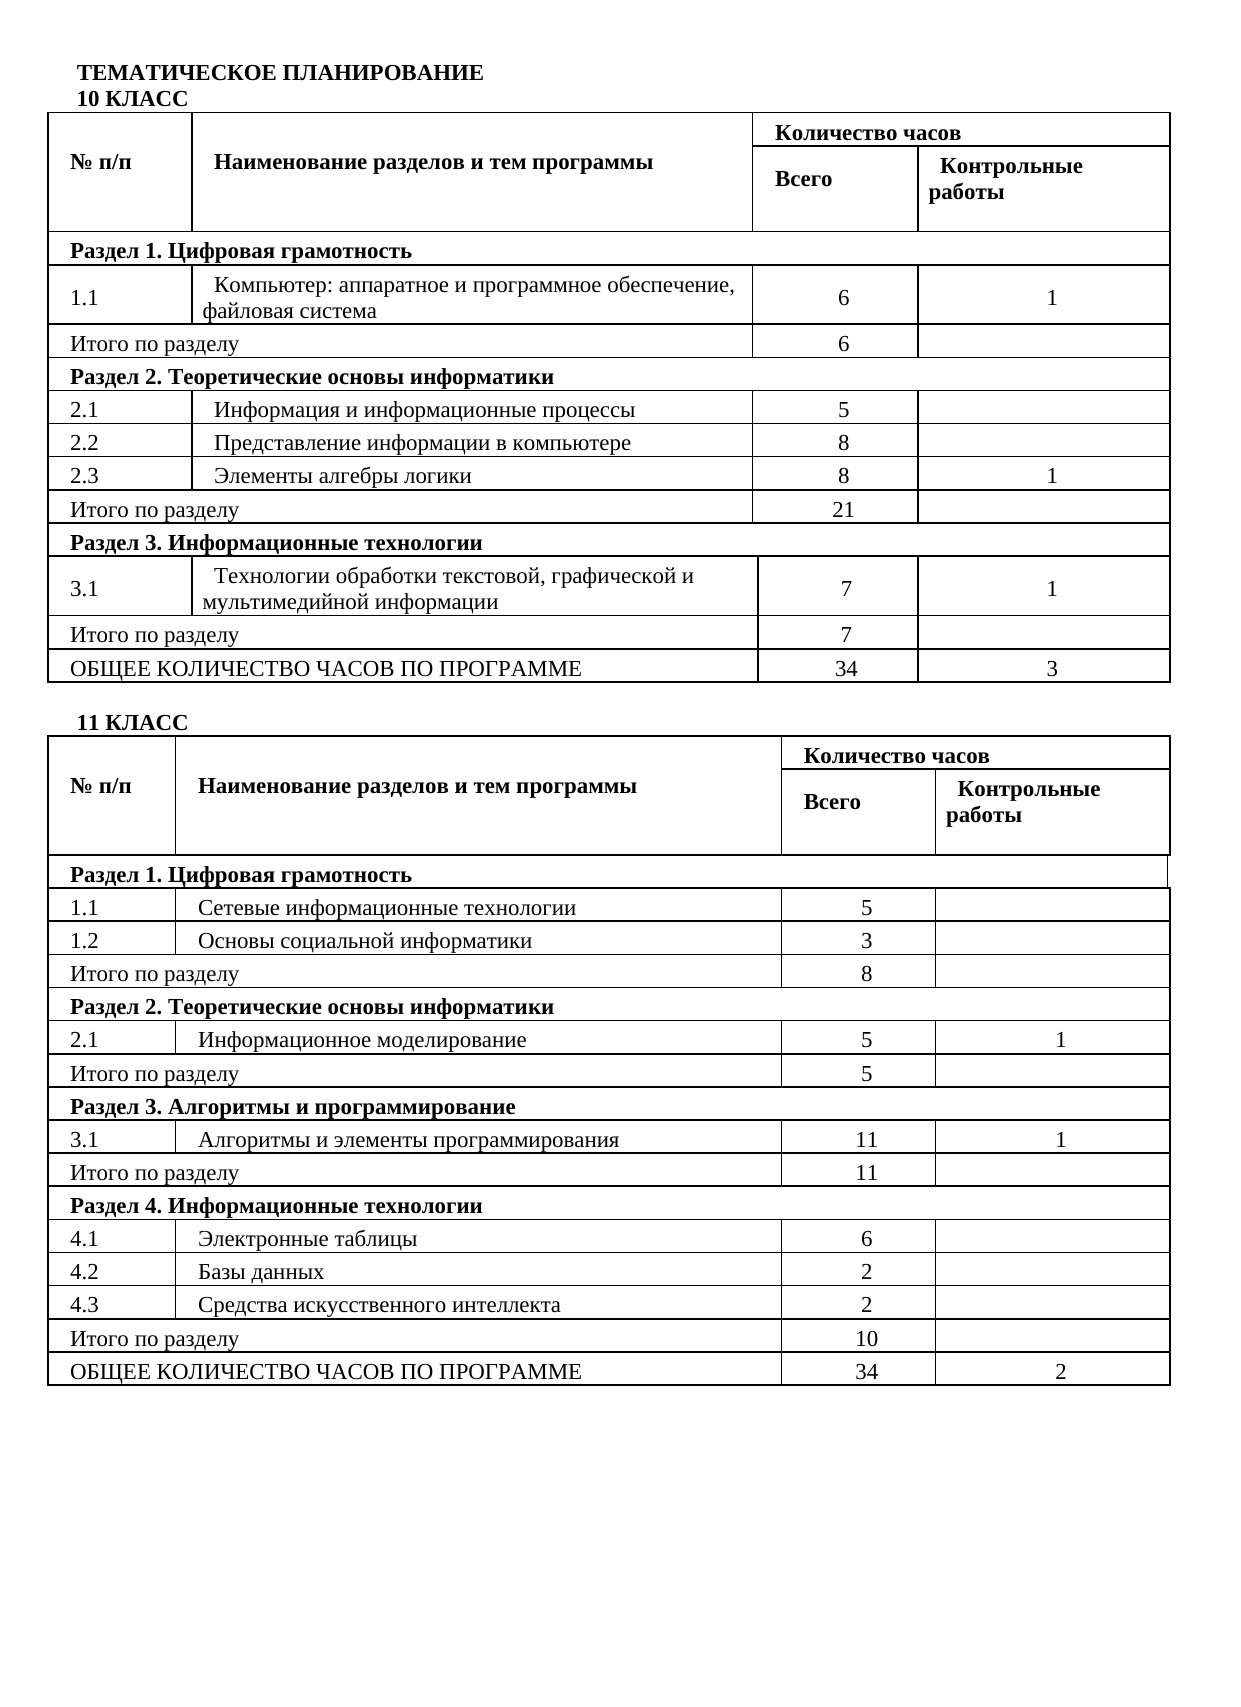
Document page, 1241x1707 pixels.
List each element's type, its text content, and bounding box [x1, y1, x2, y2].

table_cell Основы социальной информатики [176, 922, 781, 953]
table_cell 6 [782, 1220, 935, 1252]
table_cell Итого по разделу [49, 1055, 781, 1086]
table_cell [919, 491, 1169, 522]
table_cell 3.1 [49, 557, 191, 615]
table_cell 1 [919, 457, 1169, 489]
table_cell Контрольные работы [936, 770, 1169, 854]
table_cell 34 [759, 650, 917, 681]
table_cell Информация и информационные процессы [193, 391, 752, 423]
table_cell 5 [782, 1021, 935, 1053]
table_cell 8 [753, 424, 917, 456]
table_cell [936, 1253, 1169, 1285]
table_cell 11 [782, 1154, 935, 1185]
table_cell Раздел 3. Алгоритмы и программирование [49, 1088, 1169, 1119]
table_cell [919, 616, 1169, 648]
text ТЕМАТИЧЕСКОЕ ПЛАНИРОВАНИЕ [59, 59, 1181, 85]
table_cell ОБЩЕЕ КОЛИЧЕСТВО ЧАСОВ ПО ПРОГРАММЕ [49, 650, 757, 681]
table_cell Раздел 2. Теоретические основы информатики [49, 358, 1169, 389]
table_cell 11 [782, 1121, 935, 1152]
table_cell 3.1 [49, 1121, 175, 1152]
table_cell 1.2 [49, 922, 175, 953]
table_cell Сетевые информационные технологии [176, 889, 781, 920]
table_cell Представление информации в компьютере [193, 424, 752, 456]
table_cell Электронные таблицы [176, 1220, 781, 1252]
text 11 КЛАСС [59, 709, 1181, 735]
table_cell 1 [919, 557, 1169, 615]
table_cell Всего [782, 770, 935, 854]
table_cell 1.1 [49, 266, 191, 323]
table_cell [919, 325, 1169, 356]
table_cell 34 [782, 1353, 935, 1384]
table_header Наименование разделов и тем программы [176, 737, 781, 854]
table_cell Итого по разделу [49, 616, 757, 648]
table_cell Всего [753, 147, 917, 231]
table_cell 5 [782, 889, 935, 920]
table_cell 6 [753, 266, 917, 323]
table_header Количество часов [753, 113, 1169, 145]
table_cell Итого по разделу [49, 955, 781, 987]
table_cell [936, 889, 1169, 920]
table_cell Технологии обработки текстовой, графической и мультимедийной информации [193, 557, 757, 615]
text 10 КЛАСС [59, 85, 1181, 112]
table_cell 7 [759, 557, 917, 615]
table_header № п/п [49, 113, 191, 231]
table_cell Раздел 2. Теоретические основы информатики [49, 988, 1169, 1020]
table_cell Средства искусственного интеллекта [176, 1286, 781, 1318]
table_cell 4.2 [49, 1253, 175, 1285]
table_cell 1 [936, 1121, 1169, 1152]
table_cell 3 [919, 650, 1169, 681]
table_header Количество часов [782, 737, 1169, 768]
table_cell 4.1 [49, 1220, 175, 1252]
table_cell [919, 391, 1169, 423]
table_cell 2 [936, 1353, 1169, 1384]
table_cell [936, 922, 1169, 953]
table_cell [936, 1320, 1169, 1351]
table_cell 8 [753, 457, 917, 489]
table_cell 10 [782, 1320, 935, 1351]
table_cell Итого по разделу [49, 491, 752, 522]
table_cell 2.1 [49, 391, 191, 423]
table_cell 1.1 [49, 889, 175, 920]
table_cell 4.3 [49, 1286, 175, 1318]
table_cell Раздел 4. Информационные технологии [49, 1187, 1169, 1218]
table_cell Итого по разделу [49, 1320, 781, 1351]
table_cell 2.2 [49, 424, 191, 456]
table_cell Раздел 3. Информационные технологии [49, 524, 1169, 555]
table_cell [936, 955, 1169, 987]
table_cell [936, 1154, 1169, 1185]
table_cell Базы данных [176, 1253, 781, 1285]
table_header Наименование разделов и тем программы [193, 113, 752, 231]
table_cell 1 [919, 266, 1169, 323]
table_cell [936, 1220, 1169, 1252]
table_cell [936, 1055, 1169, 1086]
table_cell Компьютер: аппаратное и программное обеспечение, файловая система [193, 266, 752, 323]
table_cell 7 [759, 616, 917, 648]
table_cell Итого по разделу [49, 1154, 781, 1185]
table_cell 2 [782, 1253, 935, 1285]
table_cell Раздел 1. Цифровая грамотность [49, 232, 1169, 264]
table_cell Элементы алгебры логики [193, 457, 752, 489]
table_cell 2.3 [49, 457, 191, 489]
table_cell 6 [753, 325, 917, 356]
table_cell 3 [782, 922, 935, 953]
table_cell Алгоритмы и элементы программирования [176, 1121, 781, 1152]
table_cell ОБЩЕЕ КОЛИЧЕСТВО ЧАСОВ ПО ПРОГРАММЕ [49, 1353, 781, 1384]
table_cell 21 [753, 491, 917, 522]
table_cell 1 [936, 1021, 1169, 1053]
table_cell [936, 1286, 1169, 1318]
table_cell Раздел 1. Цифровая грамотность [49, 856, 1167, 887]
table_cell 5 [782, 1055, 935, 1086]
table_cell Итого по разделу [49, 325, 752, 356]
table_cell [919, 424, 1169, 456]
table_cell 5 [753, 391, 917, 423]
table_header № п/п [49, 737, 175, 854]
table_cell 2.1 [49, 1021, 175, 1053]
table_cell Информационное моделирование [176, 1021, 781, 1053]
table_cell Контрольные работы [919, 147, 1169, 231]
table_cell 8 [782, 955, 935, 987]
table_cell 2 [782, 1286, 935, 1318]
